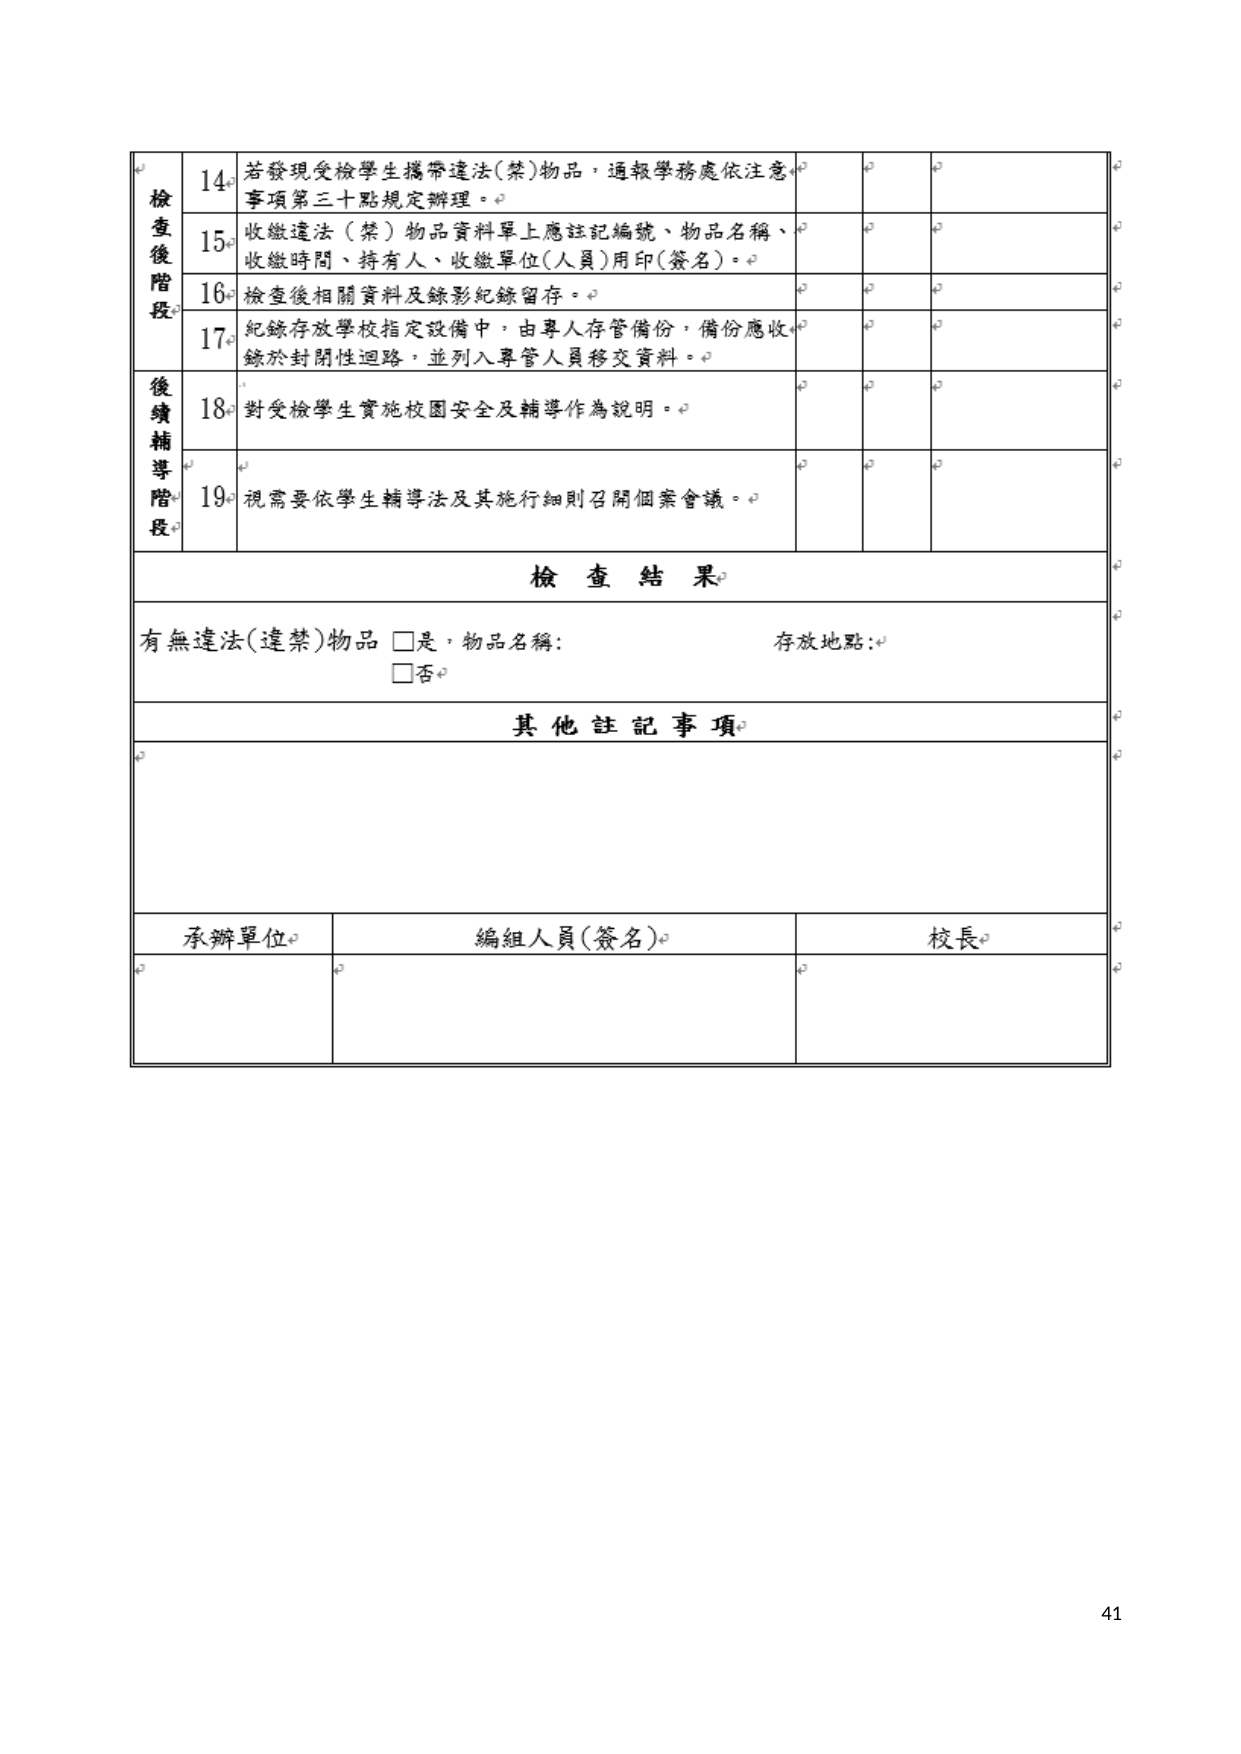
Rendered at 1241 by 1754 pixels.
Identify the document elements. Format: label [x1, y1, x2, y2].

picture [118, 141, 1122, 1089]
